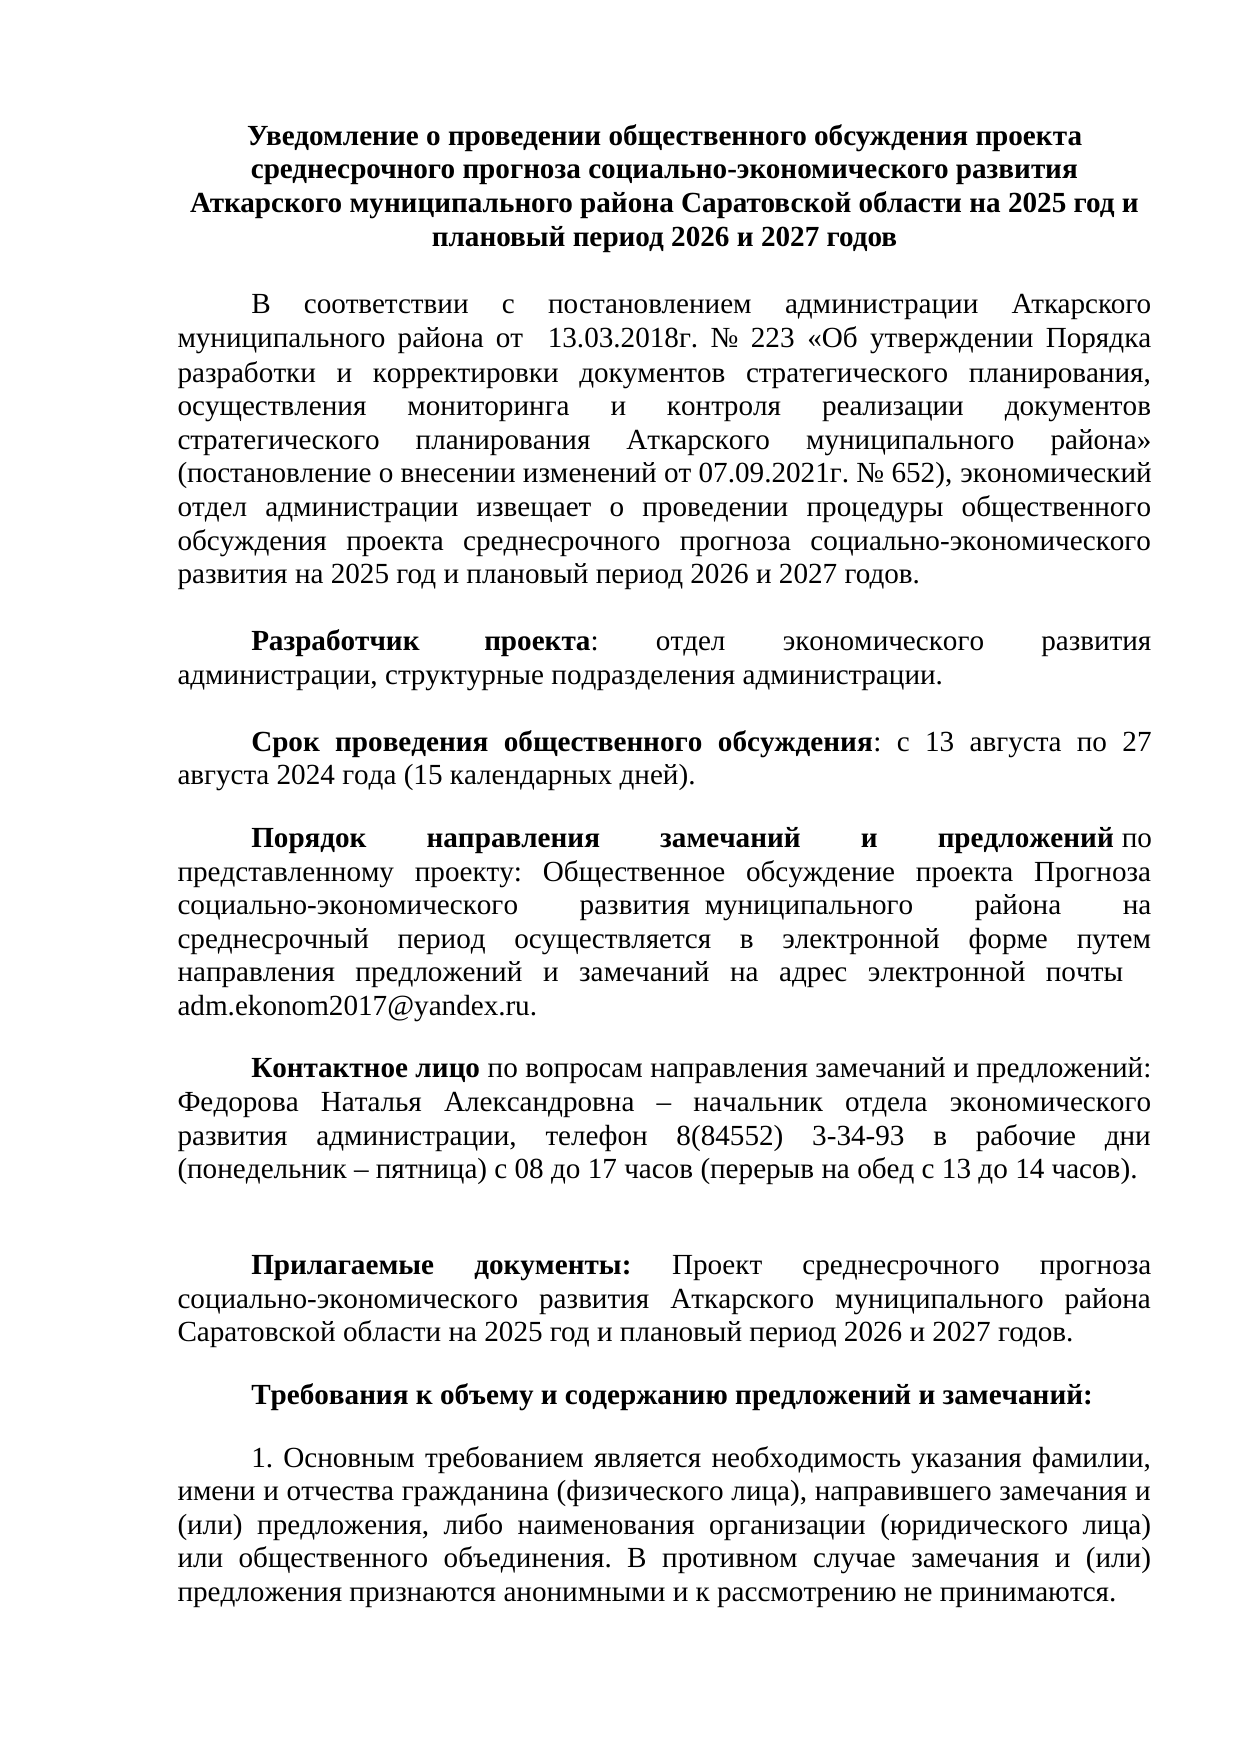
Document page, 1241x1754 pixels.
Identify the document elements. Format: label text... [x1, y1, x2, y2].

text Контактное лицо по вопросам направления замечаний и предложений: Федорова Наталья Александровна – начальник отдела экономического развития администрации, телефон 8(84552) 3-34-93 в рабочие дни (понедельник – пятница) с 08 до 17 часов (перерыв на обед с 13 до 14 часов). [177, 1051, 1152, 1185]
text Срок проведения общественного обсуждения: с 13 августа по 27 августа 2024 года (15 календарных дней). [177, 724, 1152, 791]
text Прилагаемые документы: Проект среднесрочного прогноза социально-экономического развития Аткарского муниципального района Саратовской области на 2025 год и плановый период 2026 и 2027 годов. [177, 1247, 1152, 1348]
text Уведомление о проведении общественного обсуждения проекта среднесрочного прогноза социально-экономического развития Аткарского муниципального района Саратовской области на 2025 год и плановый период 2026 и 2027 годов [177, 118, 1152, 252]
text В соответствии с постановлением администрации Аткарского муниципального района от 13.03.2018г. № 223 «Об утверждении Порядка разработки и корректировки документов стратегического планирования, осуществления мониторинга и контроля реализации документов стратегического планирования Аткарского муниципального района» (постановление о внесении изменений от 07.09.2021г. № 652), экономический отдел администрации извещает о проведении процедуры общественного обсуждения проекта среднесрочного прогноза социально-экономического развития на 2025 год и плановый период 2026 и 2027 годов. [177, 286, 1152, 590]
text Требования к объему и содержанию предложений и замечаний: [177, 1377, 1152, 1411]
text Порядок направления замечаний и предложений по представленному проекту: Общественное обсуждение проекта Прогноза социально-экономического развития муниципального района на среднесрочный период осуществляется в электронной форме путем направления предложений и замечаний на адрес электронной почты adm.ekonom2017@yandex.ru. [177, 820, 1152, 1021]
text 1. Основным требованием является необходимость указания фамилии, имени и отчества гражданина (физического лица), направившего замечания и (или) предложения, либо наименования организации (юридического лица) или общественного объединения. В противном случае замечания и (или) предложения признаются анонимными и к рассмотрению не принимаются. [177, 1440, 1152, 1608]
text Разработчик проекта: отдел экономического развития администрации, структурные подразделения администрации. [177, 623, 1152, 690]
